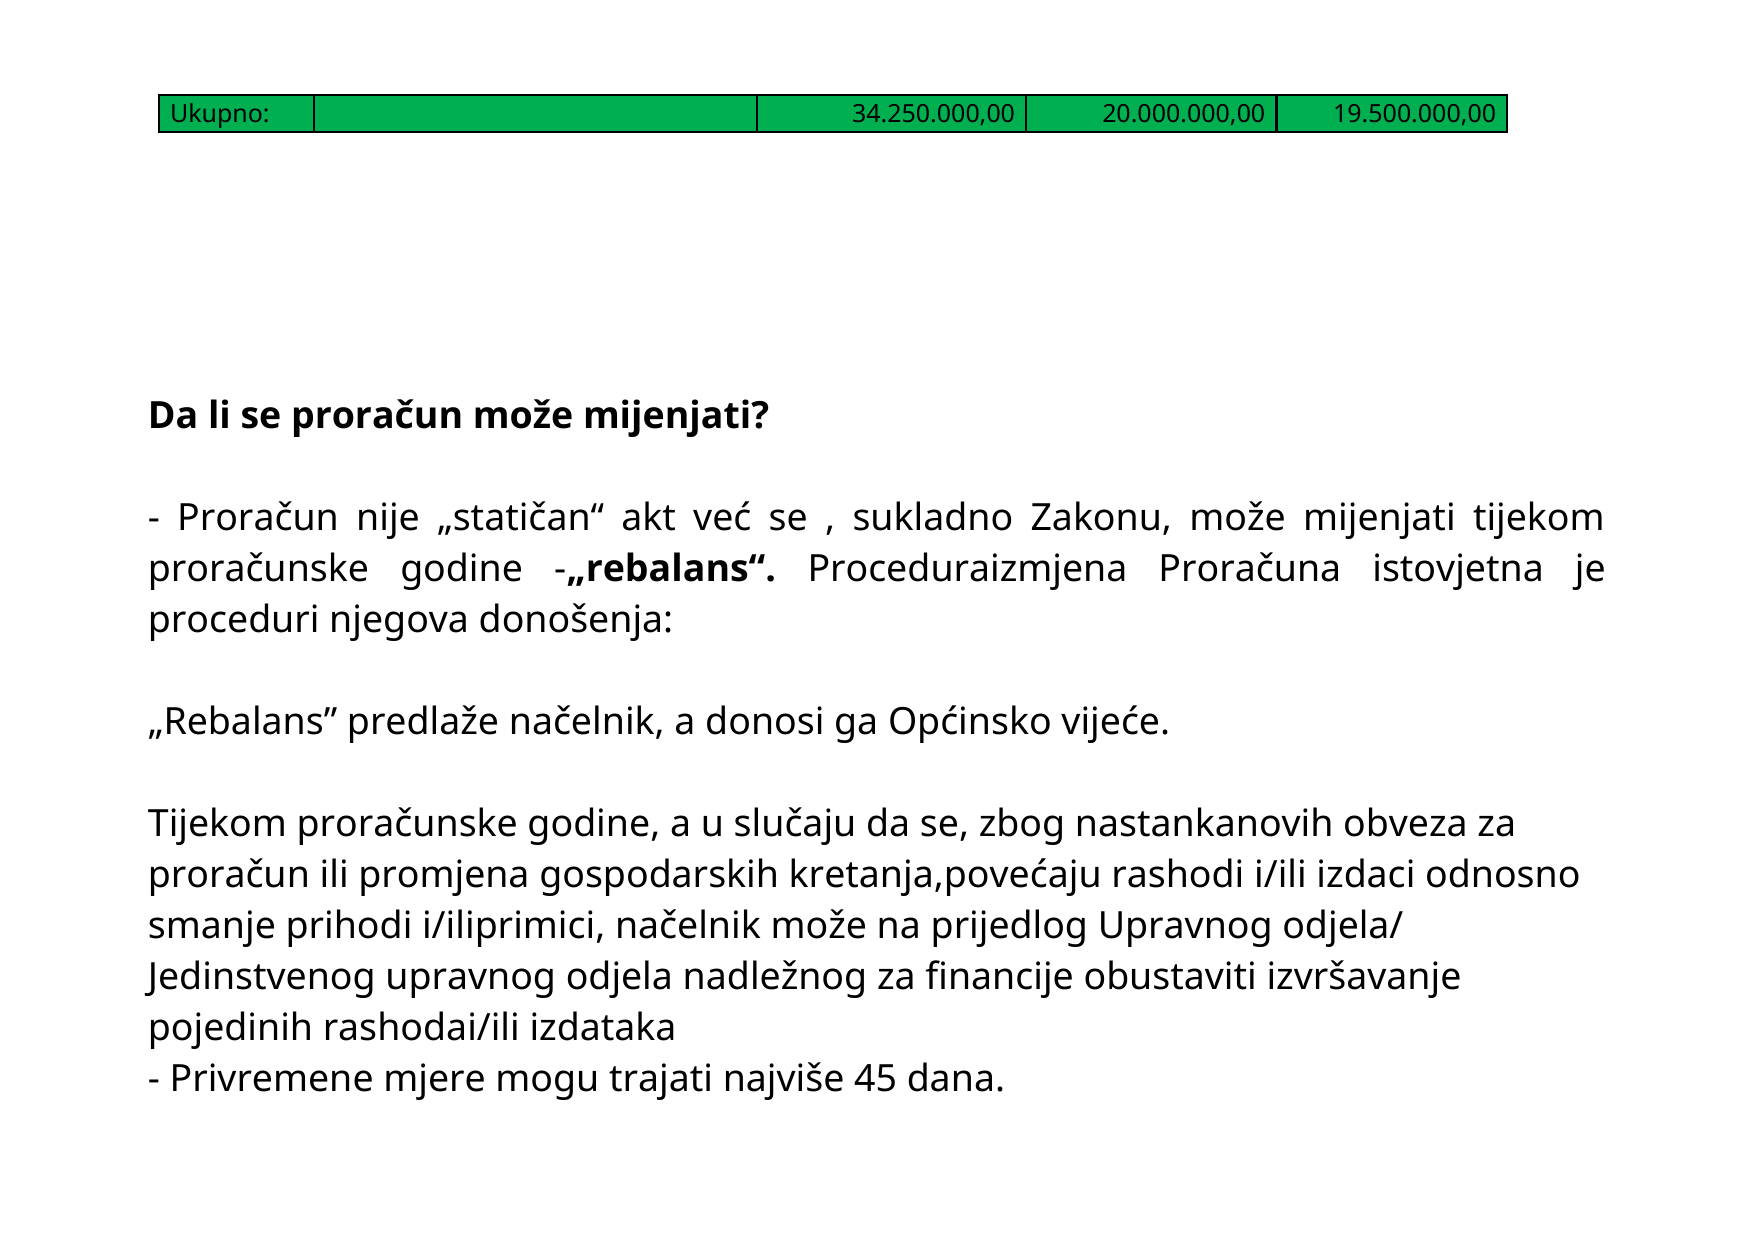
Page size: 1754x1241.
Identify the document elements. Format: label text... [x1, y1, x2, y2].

text Tijekom proračunske godine, a u slučaju da se, zbog nastankanovih obveza za proračun ili promjena gospodarskih kretanja,povećaju rashodi i/ili izdaci odnosno smanje prihodi i/iliprimici, načelnik može na prijedlog Upravnog odjela/ Jedinstvenog upravnog odjela nadležnog za financije obustaviti izvršavanje pojedinih rashodai/ili izdataka [148, 797, 1606, 1052]
text Da li se proračun može mijenjati? [148, 388, 1606, 439]
table_cell 34.250.000,00 [758, 96, 1025, 131]
text „Rebalans” predlaže načelnik, a donosi ga Općinsko vijeće. [148, 694, 1606, 746]
table_cell [315, 96, 756, 131]
table_cell 19.500.000,00 [1278, 96, 1506, 131]
table_cell 20.000.000,00 [1027, 96, 1275, 131]
text - Proračun nije „statičan“ akt već se , sukladno Zakonu, može mijenjati tijekom proračunske godine -„rebalans“. Proceduraizmjena Proračuna istovjetna je proceduri njegova donošenja: [148, 490, 1606, 643]
table_cell Ukupno: [160, 96, 313, 131]
text - Privremene mjere mogu trajati najviše 45 dana. [148, 1052, 1606, 1103]
